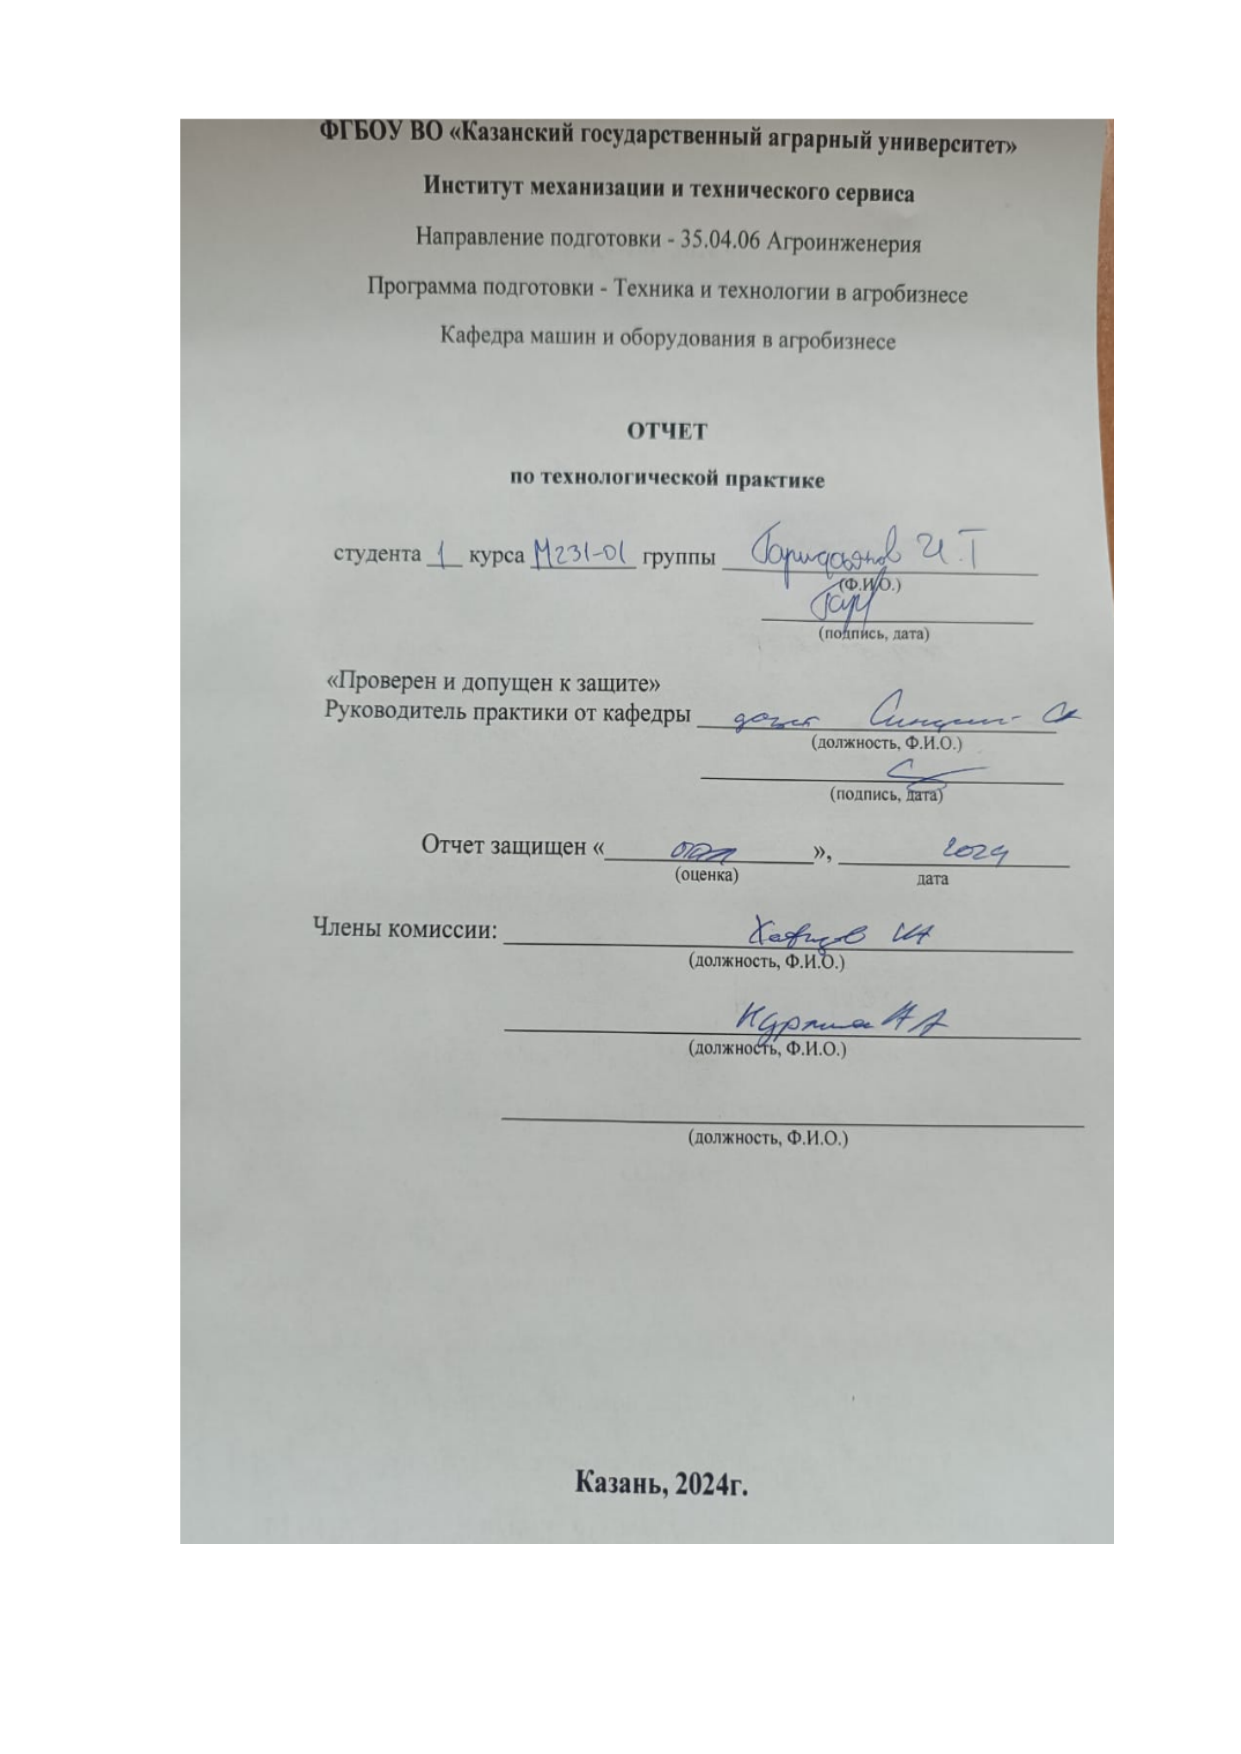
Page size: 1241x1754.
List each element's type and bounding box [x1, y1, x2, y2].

picture [181, 120, 1114, 1542]
